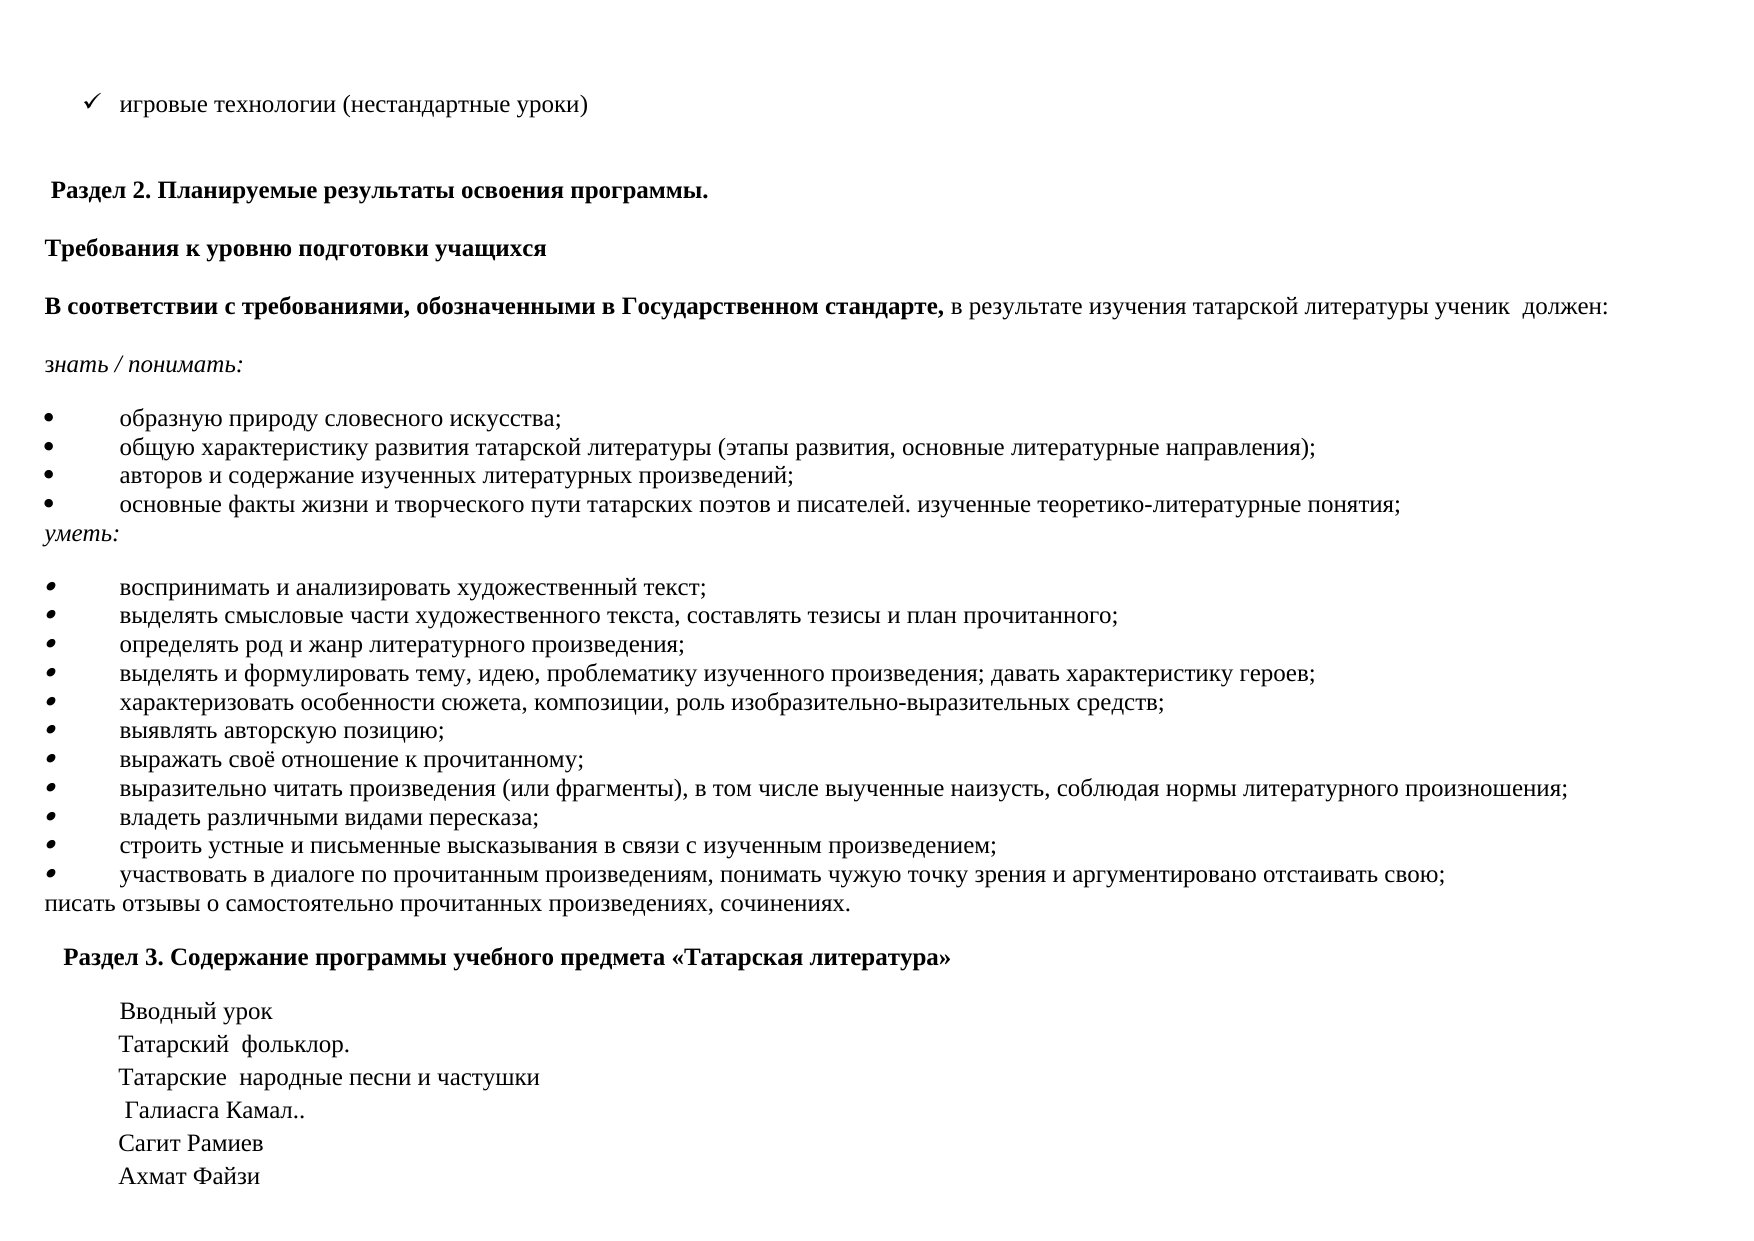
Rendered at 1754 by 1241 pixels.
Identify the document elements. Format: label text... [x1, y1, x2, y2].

list владеть различными видами пересказа; [44, 802, 1636, 831]
list воспринимать и анализировать художественный текст; [44, 572, 1636, 601]
text В соответствии с требованиями, обозначенными в Государственном стандарте, в результате изучения татарской литературы ученик должен: [44, 291, 1636, 320]
text Галиасга Камал.. [44, 1095, 1636, 1123]
text Татарский фольклор. [44, 1029, 1636, 1057]
text уметь: [44, 518, 1636, 547]
text Требования к уровню подготовки учащихся [44, 233, 1636, 262]
list выражать своё отношение к прочитанному; [44, 744, 1636, 773]
text Татарские народные песни и частушки [44, 1062, 1636, 1091]
list выделять и формулировать тему, идею, проблематику изученного произведения; давать характеристику героев; [44, 658, 1636, 687]
text Вводный урок [44, 996, 1636, 1024]
list общую характеристику развития татарской литературы (этапы развития, основные литературные направления); [44, 432, 1636, 460]
list участвовать в диалоге по прочитанным произведениям, понимать чужую точку зрения и аргументировано отстаивать свою; [44, 859, 1636, 888]
list выразительно читать произведения (или фрагменты), в том числе выученные наизусть, соблюдая нормы литературного произношения; [44, 773, 1636, 802]
text Раздел 3. Содержание программы учебного предмета «Татарская литература» [44, 942, 1636, 971]
list определять род и жанр литературного произведения; [44, 629, 1636, 658]
text писать отзывы о самостоятельно прочитанных произведениях, сочинениях. [44, 888, 1636, 917]
text Сагит Рамиев [44, 1128, 1636, 1157]
list образную природу словесного искусства; [44, 403, 1636, 432]
text Ахмат Файзи [44, 1161, 1636, 1189]
list строить устные и письменные высказывания в связи с изученным произведением; [44, 831, 1636, 859]
list характеризовать особенности сюжета, композиции, роль изобразительно-выразительных средств; [44, 687, 1636, 716]
list основные факты жизни и творческого пути татарских поэтов и писателей. изученные теоретико-литературные понятия; [44, 489, 1636, 518]
list игровые технологии (нестандартные уроки) [82, 89, 1636, 117]
list выявлять авторскую позицию; [44, 716, 1636, 744]
list выделять смысловые части художественного текста, составлять тезисы и план прочитанного; [44, 601, 1636, 629]
list авторов и содержание изученных литературных произведений; [44, 460, 1636, 489]
text Раздел 2. Планируемые результаты освоения программы. [44, 175, 1636, 204]
text знать / понимать: [44, 349, 1636, 378]
